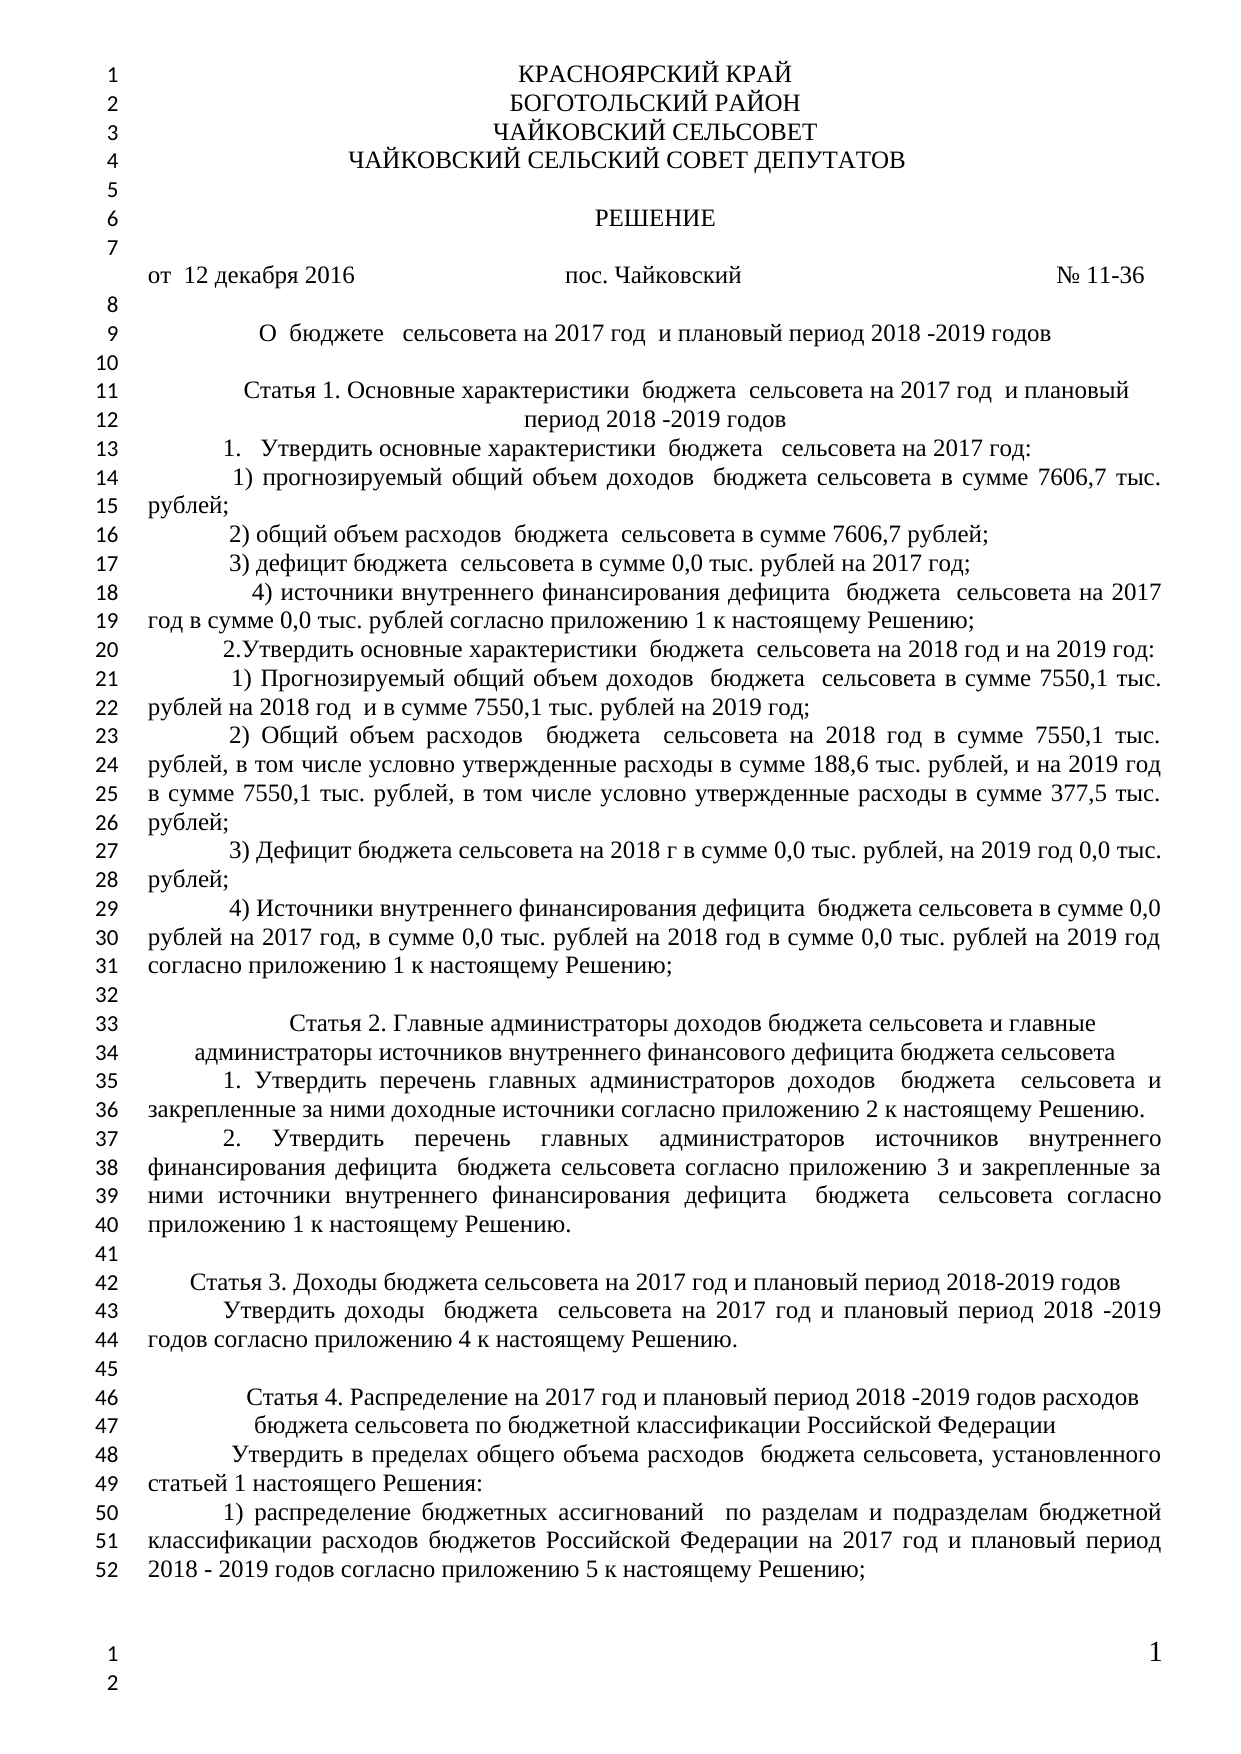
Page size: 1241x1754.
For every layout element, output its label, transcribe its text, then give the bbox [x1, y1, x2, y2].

text 1) прогнозируемый общий объем доходов бюджета сельсовета в сумме 7606,7 тыс. рублей; [148, 462, 1162, 519]
text Статья 3. Доходы бюджета сельсовета на 2017 год и плановый период 2018-2019 годов [148, 1267, 1162, 1295]
text 2.Утвердить основные характеристики бюджета сельсовета на 2018 год и на 2019 год: [223, 634, 1162, 663]
text Статья 1. Основные характеристики бюджета сельсовета на 2017 год и плановый период 2018 -2019 годов [148, 375, 1162, 433]
text ЧАЙКОВСКИЙ СЕЛЬСОВЕТ [148, 117, 1162, 145]
text ЧАЙКОВСКИЙ СЕЛЬСКИЙ СОВЕТ ДЕПУТАТОВ [91, 145, 1162, 174]
list Утвердить основные характеристики бюджета сельсовета на 2017 год: [223, 433, 1162, 462]
text Утвердить в пределах общего объема расходов бюджета сельсовета, установленного статьей 1 настоящего Решения: [148, 1439, 1162, 1497]
text 1) распределение бюджетных ассигнований по разделам и подразделам бюджетной классификации расходов бюджетов Российской Федерации на 2017 год и плановый период 2018 - 2019 годов согласно приложению 5 к настоящему Решению; [148, 1497, 1162, 1583]
text Статья 2. Главные администраторы доходов бюджета сельсовета и главные администраторы источников внутреннего финансового дефицита бюджета сельсовета [148, 1008, 1162, 1065]
text Утвердить доходы бюджета сельсовета на 2017 год и плановый период 2018 -2019 годов согласно приложению 4 к настоящему Решению. [148, 1295, 1162, 1353]
text О бюджете сельсовета на 2017 год и плановый период 2018 -2019 годов [148, 318, 1162, 347]
text 3) Дефицит бюджета сельсовета на в сумме 0,0 тыс. рублей, на 2019 год 0,0 тыс. рублей; [148, 835, 1162, 893]
text 2) Общий объем расходов бюджета сельсовета на 2018 год в сумме 7550,1 тыс. рублей, в том числе условно утвержденные расходы в сумме 188,6 тыс. рублей, и на 2019 год в сумме 7550,1 тыс. рублей, в том числе условно утвержденные расходы в сумме 377,5 тыс. рублей; [148, 720, 1162, 835]
text 4) источники внутреннего финансирования дефицита бюджета сельсовета на 2017 год в сумме 0,0 тыс. рублей согласно приложению 1 к настоящему Решению; [148, 577, 1162, 634]
text 1. Утвердить перечень главных администраторов доходов бюджета сельсовета и закрепленные за ними доходные источники согласно приложению 2 к настоящему Решению. [148, 1065, 1162, 1123]
text 3) дефицит бюджета сельсовета в сумме 0,0 тыс. рублей на 2017 год; [229, 548, 1162, 577]
text Статья 4. Распределение на 2017 год и плановый период 2018 -2019 годов расходов бюджета сельсовета по бюджетной классификации Российской Федерации [148, 1382, 1162, 1439]
table_header № 11-36 [857, 260, 1181, 289]
table_header от 12 декабря 2016 [136, 260, 479, 289]
text 1) Прогнозируемый общий объем доходов бюджета сельсовета в сумме 7550,1 тыс. рублей на 2018 год и в сумме 7550,1 тыс. рублей на 2019 год; [148, 663, 1162, 720]
table_header пос. Чайковский [479, 260, 857, 289]
text РЕШЕНИЕ [148, 203, 1162, 232]
text КРАСНОЯРСКИЙ КРАЙ [148, 59, 1162, 88]
text БОГОТОЛЬСКИЙ РАЙОН [148, 88, 1162, 117]
text 2. Утвердить перечень главных администраторов источников внутреннего финансирования дефицита бюджета сельсовета согласно приложению 3 и закрепленные за ними источники внутреннего финансирования дефицита бюджета сельсовета согласно приложению 1 к настоящему Решению. [148, 1123, 1162, 1238]
text 2) общий объем расходов бюджета сельсовета в сумме 7606,7 рублей; [229, 519, 1162, 548]
text 4) Источники внутреннего финансирования дефицита бюджета сельсовета в сумме 0,0 рублей на 2017 год, в сумме 0,0 тыс. рублей на 2018 год в сумме 0,0 тыс. рублей на 2019 год согласно приложению 1 к настоящему Решению; [148, 893, 1162, 979]
